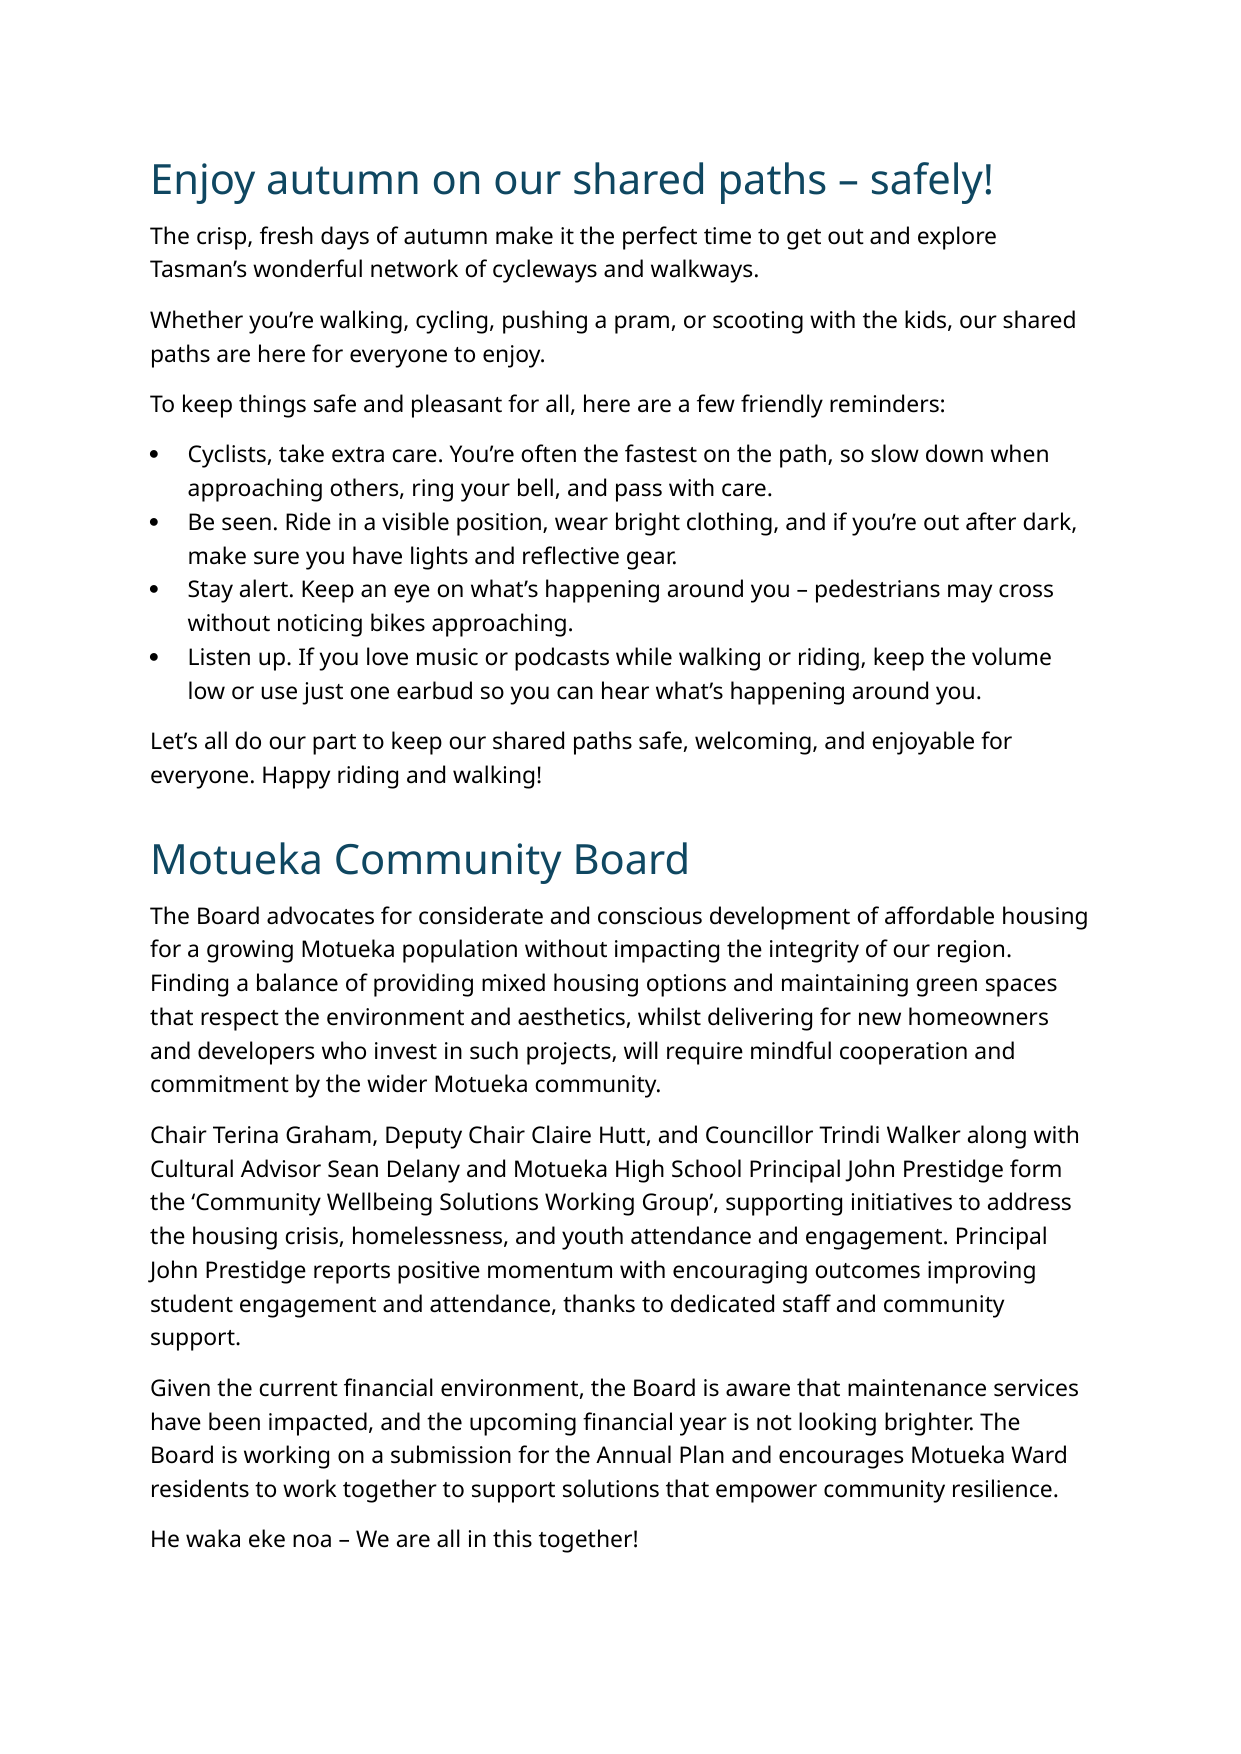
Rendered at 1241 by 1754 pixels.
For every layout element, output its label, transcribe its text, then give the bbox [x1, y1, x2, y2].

text The Board advocates for considerate and conscious development of affordable housing for a growing Motueka population without impacting the integrity of our region. Finding a balance of providing mixed housing options and maintaining green spaces that respect the environment and aesthetics, whilst delivering for new homeowners and developers who invest in such projects, will require mindful cooperation and commitment by the wider Motueka community. [150, 899, 1090, 1099]
text The crisp, fresh days of autumn make it the perfect time to get out and explore Tasman’s wonderful network of cycleways and walkways. [150, 219, 1090, 284]
list Be seen. Ride in a visible position, wear bright clothing, and if you’re out after dark, make sure you have lights and reflective gear. [150, 506, 1090, 571]
list Cyclists, take extra care. You’re often the fastest on the path, so slow down when approaching others, ring your bell, and pass with care. [150, 438, 1090, 503]
text To keep things safe and pleasant for all, here are a few friendly reminders: [150, 388, 1090, 419]
list Listen up. If you love music or podcasts while walking or riding, keep the volume low or use just one earbud so you can hear what’s happening around you. [150, 641, 1090, 706]
subtitle Motueka Community Board [150, 830, 1090, 887]
list Stay alert. Keep an eye on what’s happening around you – pedestrians may cross without noticing bikes approaching. [150, 573, 1090, 638]
text He waka eke noa – We are all in this together! [150, 1523, 1090, 1554]
text Chair Terina Graham, Deputy Chair Claire Hutt, and Councillor Trindi Walker along with Cultural Advisor Sean Delany and Motueka High School Principal John Prestidge form the ‘Community Wellbeing Solutions Working Group’, supporting initiatives to address the housing crisis, homelessness, and youth attendance and engagement. Principal John Prestidge reports positive momentum with encouraging outcomes improving student engagement and attendance, thanks to dedicated staff and community support. [150, 1119, 1090, 1352]
text Whether you’re walking, cycling, pushing a pram, or scooting with the kids, our shared paths are here for everyone to enjoy. [150, 304, 1090, 369]
subtitle Enjoy autumn on our shared paths – safely! [150, 150, 1090, 207]
text Let’s all do our part to keep our shared paths safe, welcoming, and enjoyable for everyone. Happy riding and walking! [150, 725, 1090, 790]
text Given the current financial environment, the Board is aware that maintenance services have been impacted, and the upcoming financial year is not looking brighter. The Board is working on a submission for the Annual Plan and encourages Motueka Ward residents to work together to support solutions that empower community resilience. [150, 1372, 1090, 1504]
